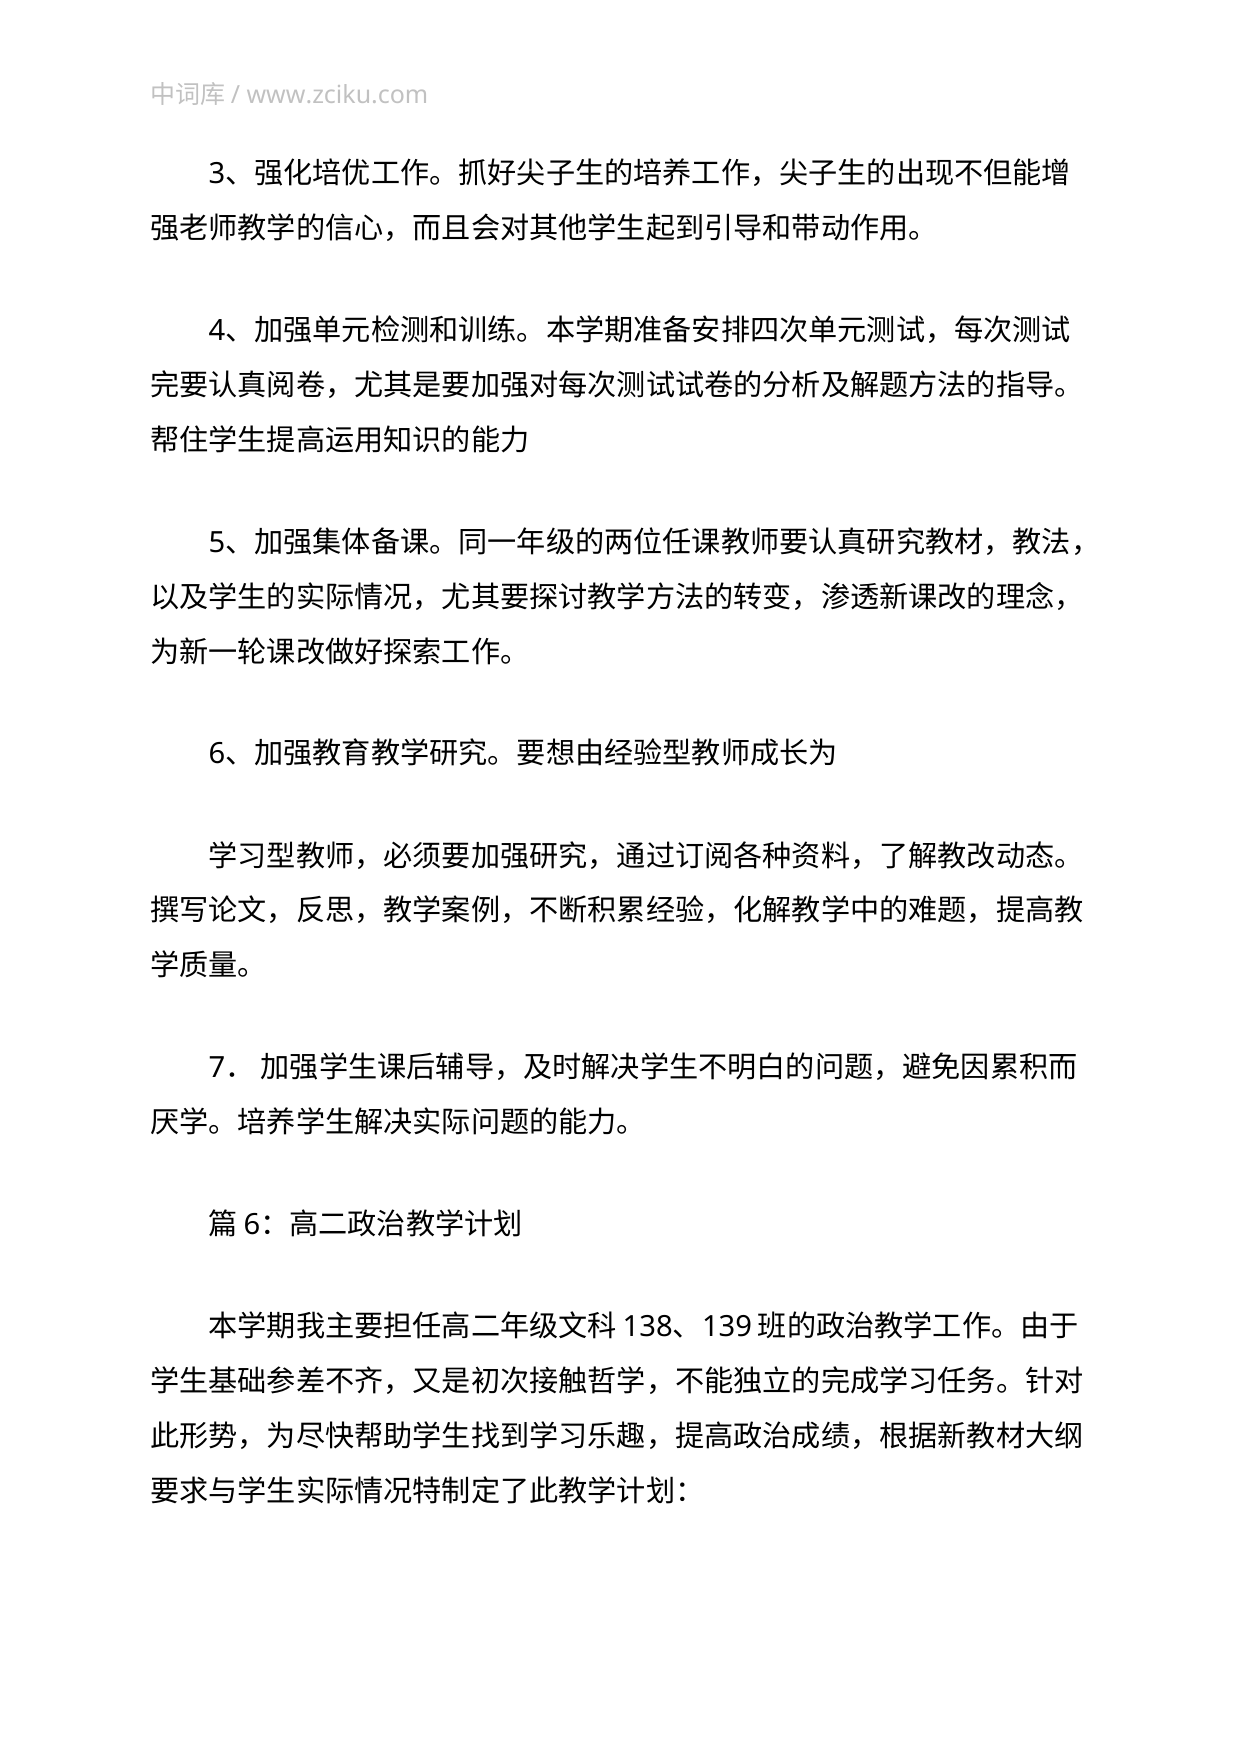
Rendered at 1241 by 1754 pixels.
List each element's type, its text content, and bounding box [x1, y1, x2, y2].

text 6、加强教育教学研究。要想由经验型教师成长为 [150, 730, 1090, 772]
text 7． 加强学生课后辅导，及时解决学生不明白的问题，避免因累积而厌学。培养学生解决实际问题的能力。 [150, 1044, 1090, 1141]
text 4、加强单元检测和训练。本学期准备安排四次单元测试，每次测试完要认真阅卷，尤其是要加强对每次测试试卷的分析及解题方法的指导。帮住学生提高运用知识的能力 [150, 307, 1090, 459]
text 篇6：高二政治教学计划 [150, 1200, 1090, 1243]
text 本学期我主要担任高二年级文科138、139班的政治教学工作。由于学生基础参差不齐，又是初次接触哲学，不能独立的完成学习任务。针对此形势，为尽快帮助学生找到学习乐趣，提高政治成绩，根据新教材大纲要求与学生实际情况特制定了此教学计划： [150, 1302, 1090, 1509]
text 3、强化培优工作。抓好尖子生的培养工作，尖子生的出现不但能增强老师教学的信心，而且会对其他学生起到引导和带动作用。 [150, 150, 1090, 247]
text 5、加强集体备课。同一年级的两位任课教师要认真研究教材，教法，以及学生的实际情况，尤其要探讨教学方法的转变，渗透新课改的理念，为新一轮课改做好探索工作。 [150, 518, 1090, 671]
text 学习型教师，必须要加强研究，通过订阅各种资料，了解教改动态。撰写论文，反思，教学案例，不断积累经验，化解教学中的难题，提高教学质量。 [150, 832, 1090, 984]
